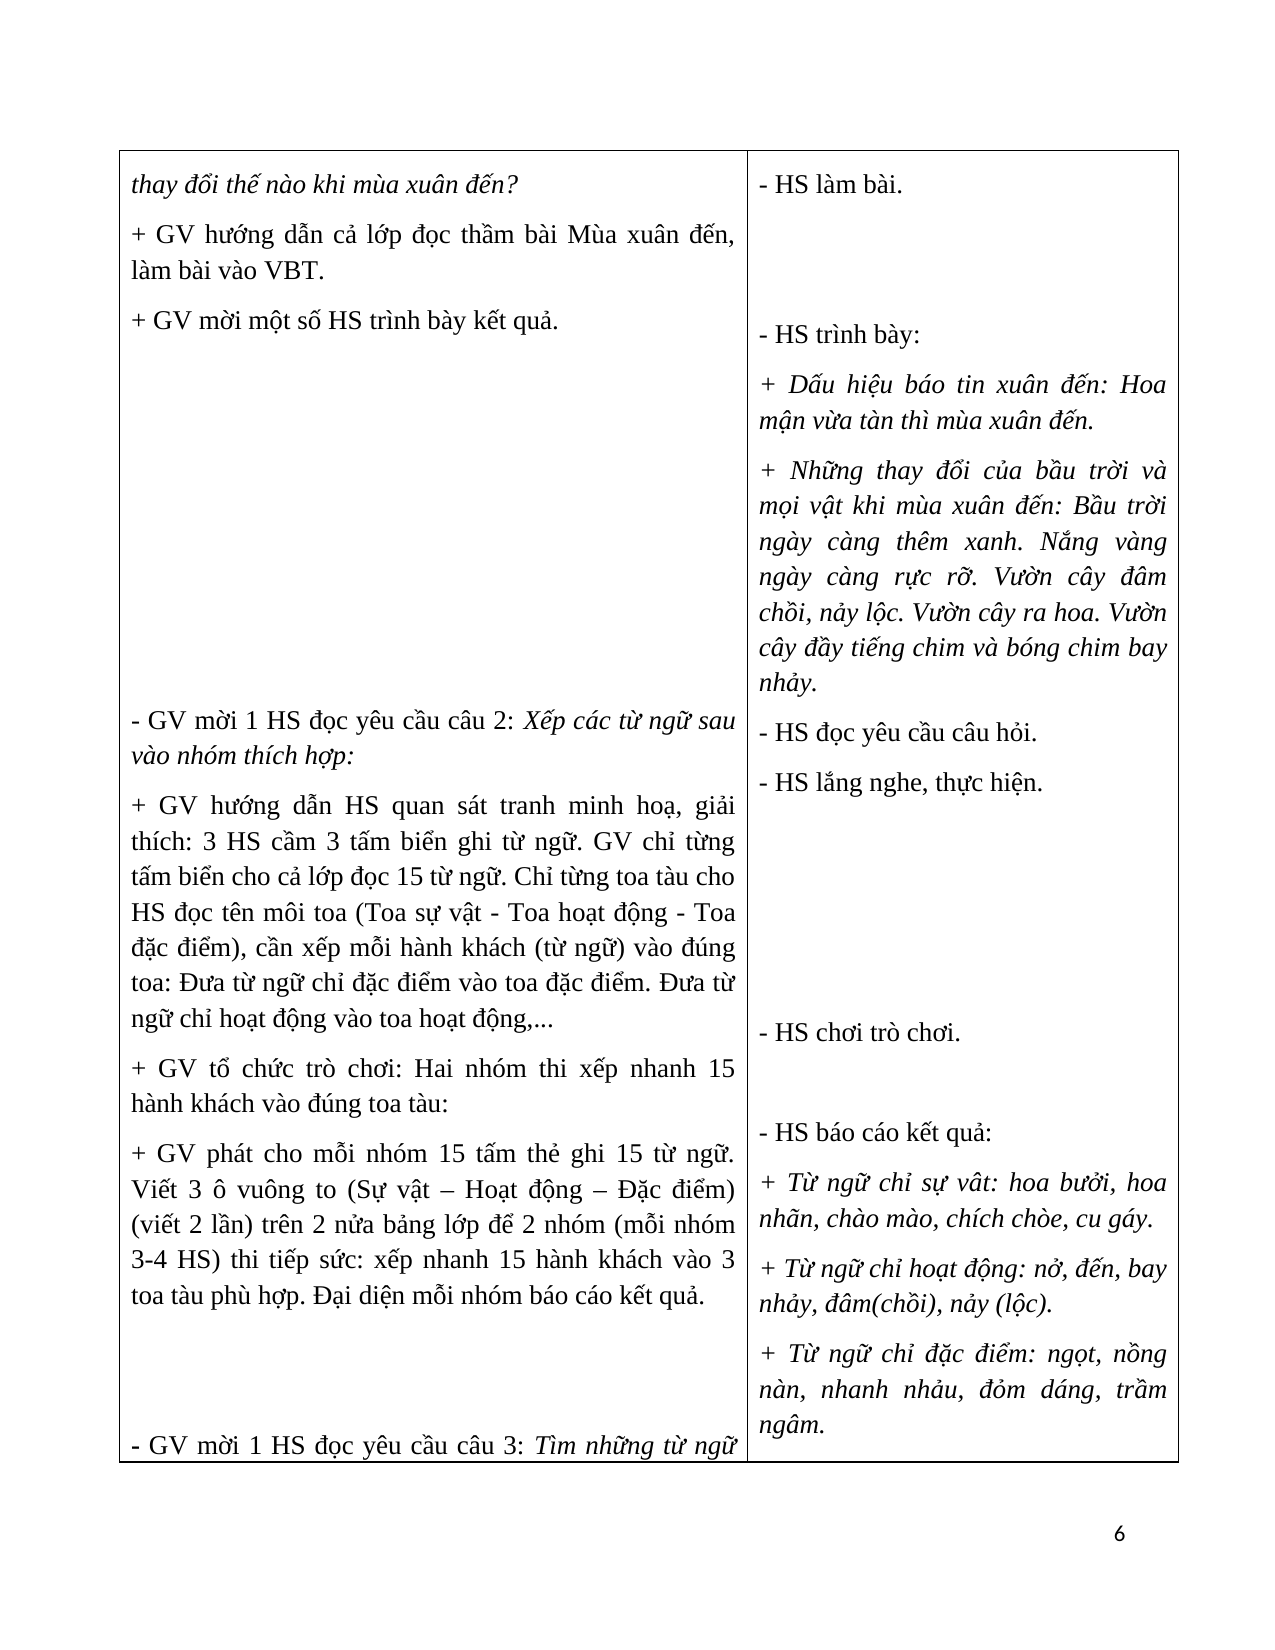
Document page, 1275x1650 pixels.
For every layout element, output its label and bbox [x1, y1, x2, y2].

table_cell [120, 151, 747, 1461]
table_cell [748, 151, 1178, 1461]
